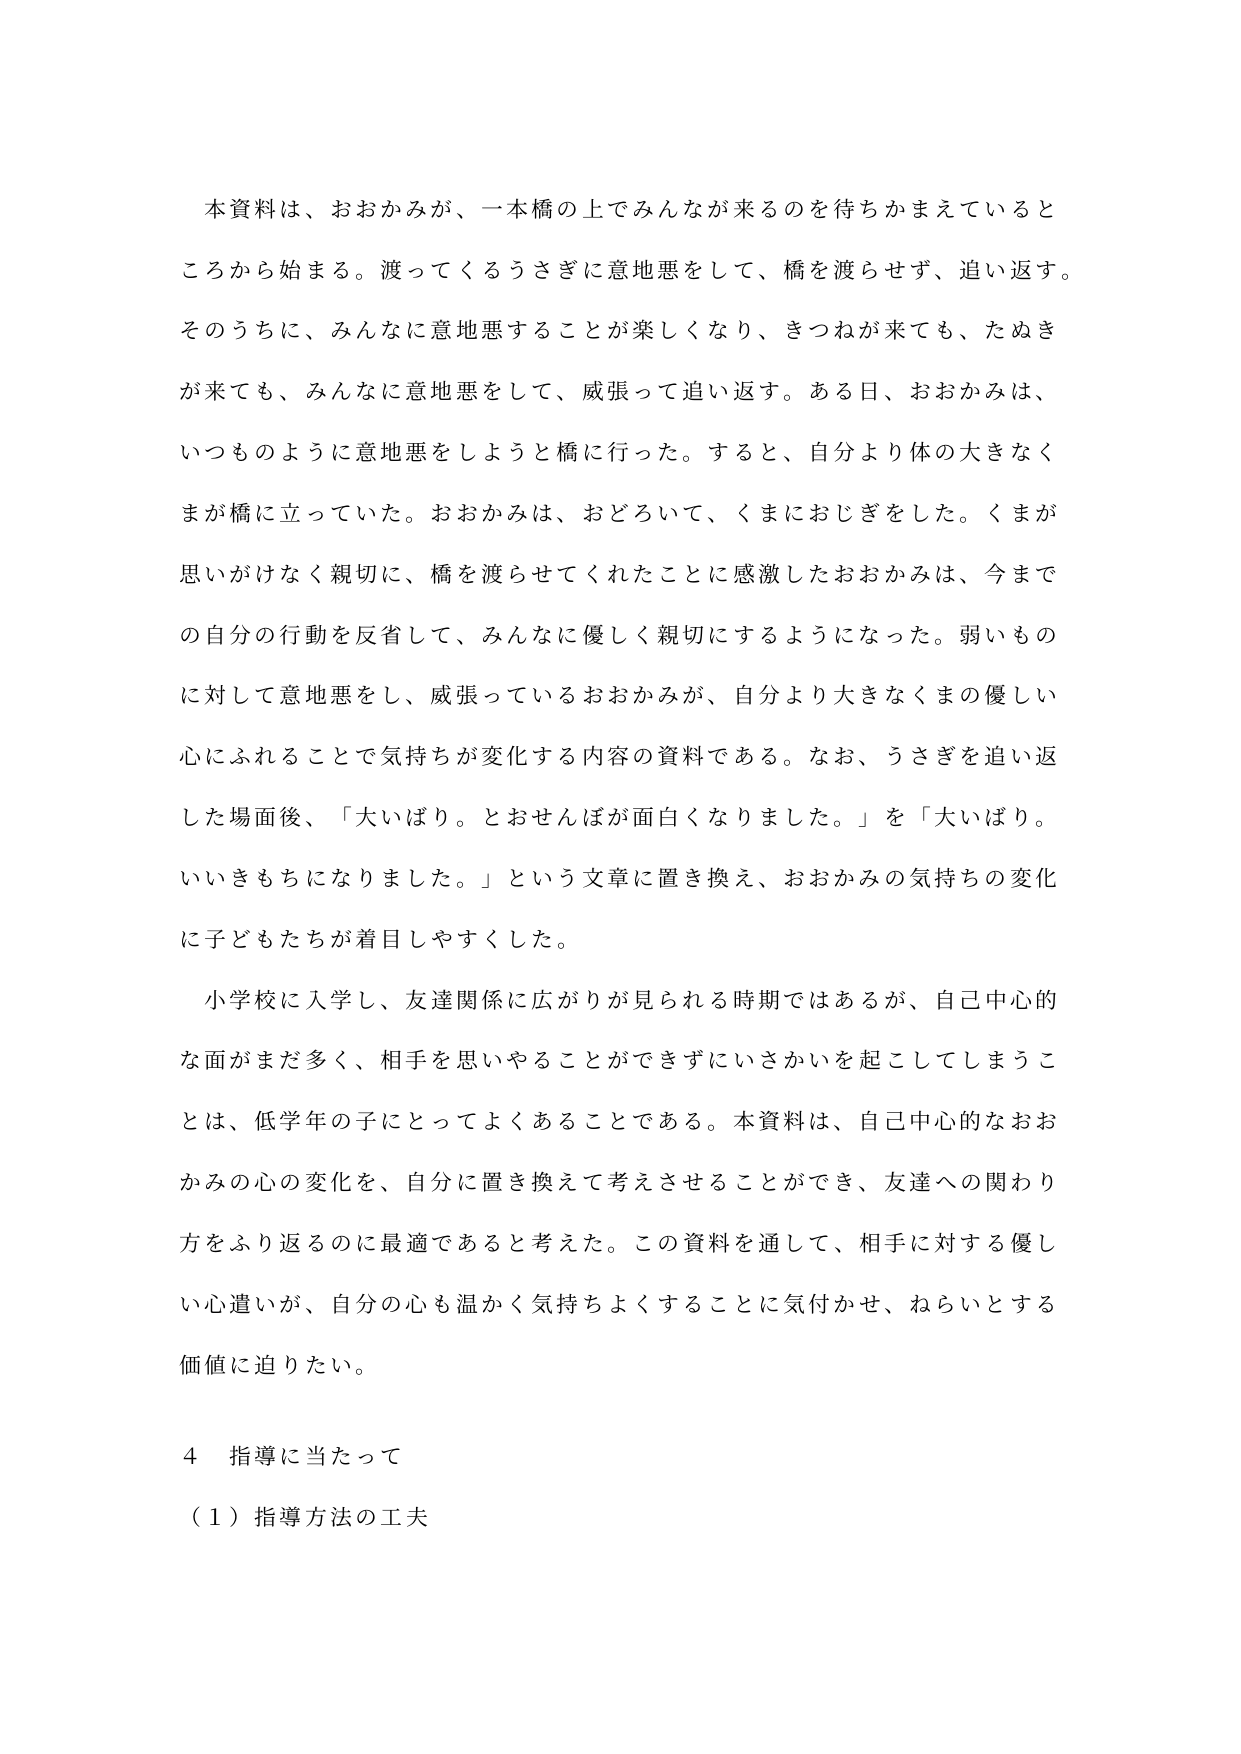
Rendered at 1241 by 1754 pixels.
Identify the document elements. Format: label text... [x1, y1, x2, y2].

text 本資料は、おおかみが、一本橋の上でみんなが来るのを待ちかまえているところから始まる。渡ってくるうさぎに意地悪をして、橋を渡らせず、追い返す。そのうちに、みんなに意地悪することが楽しくなり、きつねが来ても、たぬきが来ても、みんなに意地悪をして、威張って追い返す。ある日、おおかみは、いつものように意地悪をしようと橋に行った。すると、自分より体の大きなくまが橋に立っていた。おおかみは、おどろいて、くまにおじぎをした。くまが思いがけなく親切に、橋を渡らせてくれたことに感激したおおかみは、今までの自分の行動を反省して、みんなに優しく親切にするようになった。弱いものに対して意地悪をし、威張っているおおかみが、自分より大きなくまの優しい心にふれることで気持ちが変化する内容の資料である。なお、うさぎを追い返した場面後、「大いばり。とおせんぼが面白くなりました。」を「大いばり。いいきもちになりました。」という文章に置き換え、おおかみの気持ちの変化に子どもたちが着目しやすくした。 [179, 177, 1061, 968]
text ４ 指導に当たって [179, 1424, 1061, 1485]
text 小学校に入学し、友達関係に広がりが見られる時期ではあるが、自己中心的な面がまだ多く、相手を思いやることができずにいさかいを起こしてしまうことは、低学年の子にとってよくあることである。本資料は、自己中心的なおおかみの心の変化を、自分に置き換えて考えさせることができ、友達への関わり方をふり返るのに最適であると考えた。この資料を通して、相手に対する優しい心遣いが、自分の心も温かく気持ちよくすることに気付かせ、ねらいとする価値に迫りたい。 [179, 968, 1061, 1394]
text （１）指導方法の工夫 [179, 1485, 1061, 1546]
